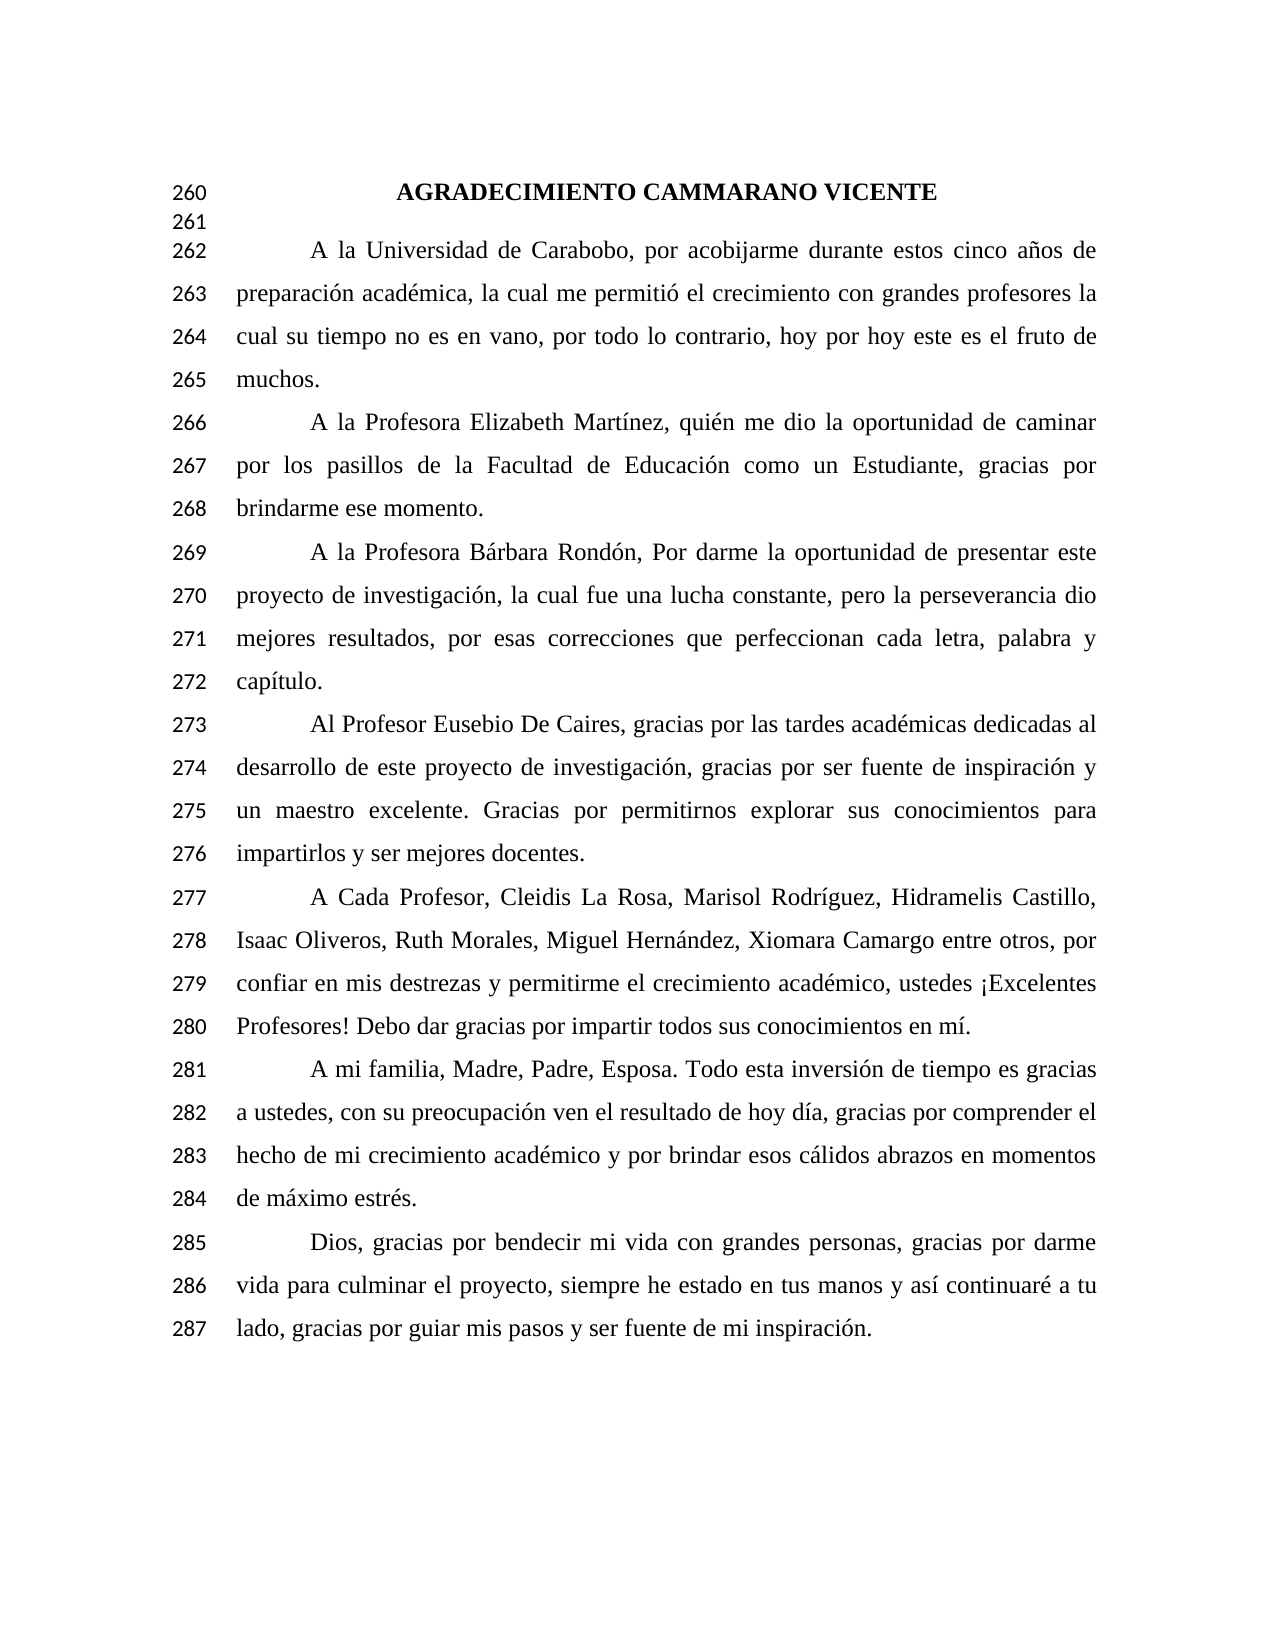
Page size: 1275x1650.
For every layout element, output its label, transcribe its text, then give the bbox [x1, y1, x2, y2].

text A la Profesora Elizabeth Martínez, quién me dio la oportunidad de caminar por los pasillos de la Facultad de Educación como un Estudiante, gracias por brindarme ese momento. [236, 407, 1098, 522]
text A la Universidad de Carabobo, por acobijarme durante estos cinco años de preparación académica, la cual me permitió el crecimiento con grandes profesores la cual su tiempo no es en vano, por todo lo contrario, hoy por hoy este es el fruto de muchos. [236, 235, 1098, 393]
text A mi familia, Madre, Padre, Esposa. Todo esta inversión de tiempo es gracias a ustedes, con su preocupación ven el resultado de hoy día, gracias por comprender el hecho de mi crecimiento académico y por brindar esos cálidos abrazos en momentos de máximo estrés. [236, 1054, 1098, 1212]
text A Cada Profesor, Cleidis La Rosa, Marisol Rodríguez, Hidramelis Castillo, Isaac Oliveros, Ruth Morales, Miguel Hernández, Xiomara Camargo entre otros, por confiar en mis destrezas y permitirme el crecimiento académico, ustedes ¡Excelentes Profesores! Debo dar gracias por impartir todos sus conocimientos en mí. [236, 882, 1098, 1040]
text AGRADECIMIENTO CAMMARANO VICENTE [236, 177, 1098, 206]
text A la Profesora Bárbara Rondón, Por darme la oportunidad de presentar este proyecto de investigación, la cual fue una lucha constante, pero la perseverancia dio mejores resultados, por esas correcciones que perfeccionan cada letra, palabra y capítulo. [236, 537, 1098, 695]
text Al Profesor Eusebio De Caires, gracias por las tardes académicas dedicadas al desarrollo de este proyecto de investigación, gracias por ser fuente de inspiración y un maestro excelente. Gracias por permitirnos explorar sus conocimientos para impartirlos y ser mejores docentes. [236, 709, 1098, 867]
text Dios, gracias por bendecir mi vida con grandes personas, gracias por darme vida para culminar el proyecto, siempre he estado en tus manos y así continuaré a tu lado, gracias por guiar mis pasos y ser fuente de mi inspiración. [236, 1227, 1098, 1342]
